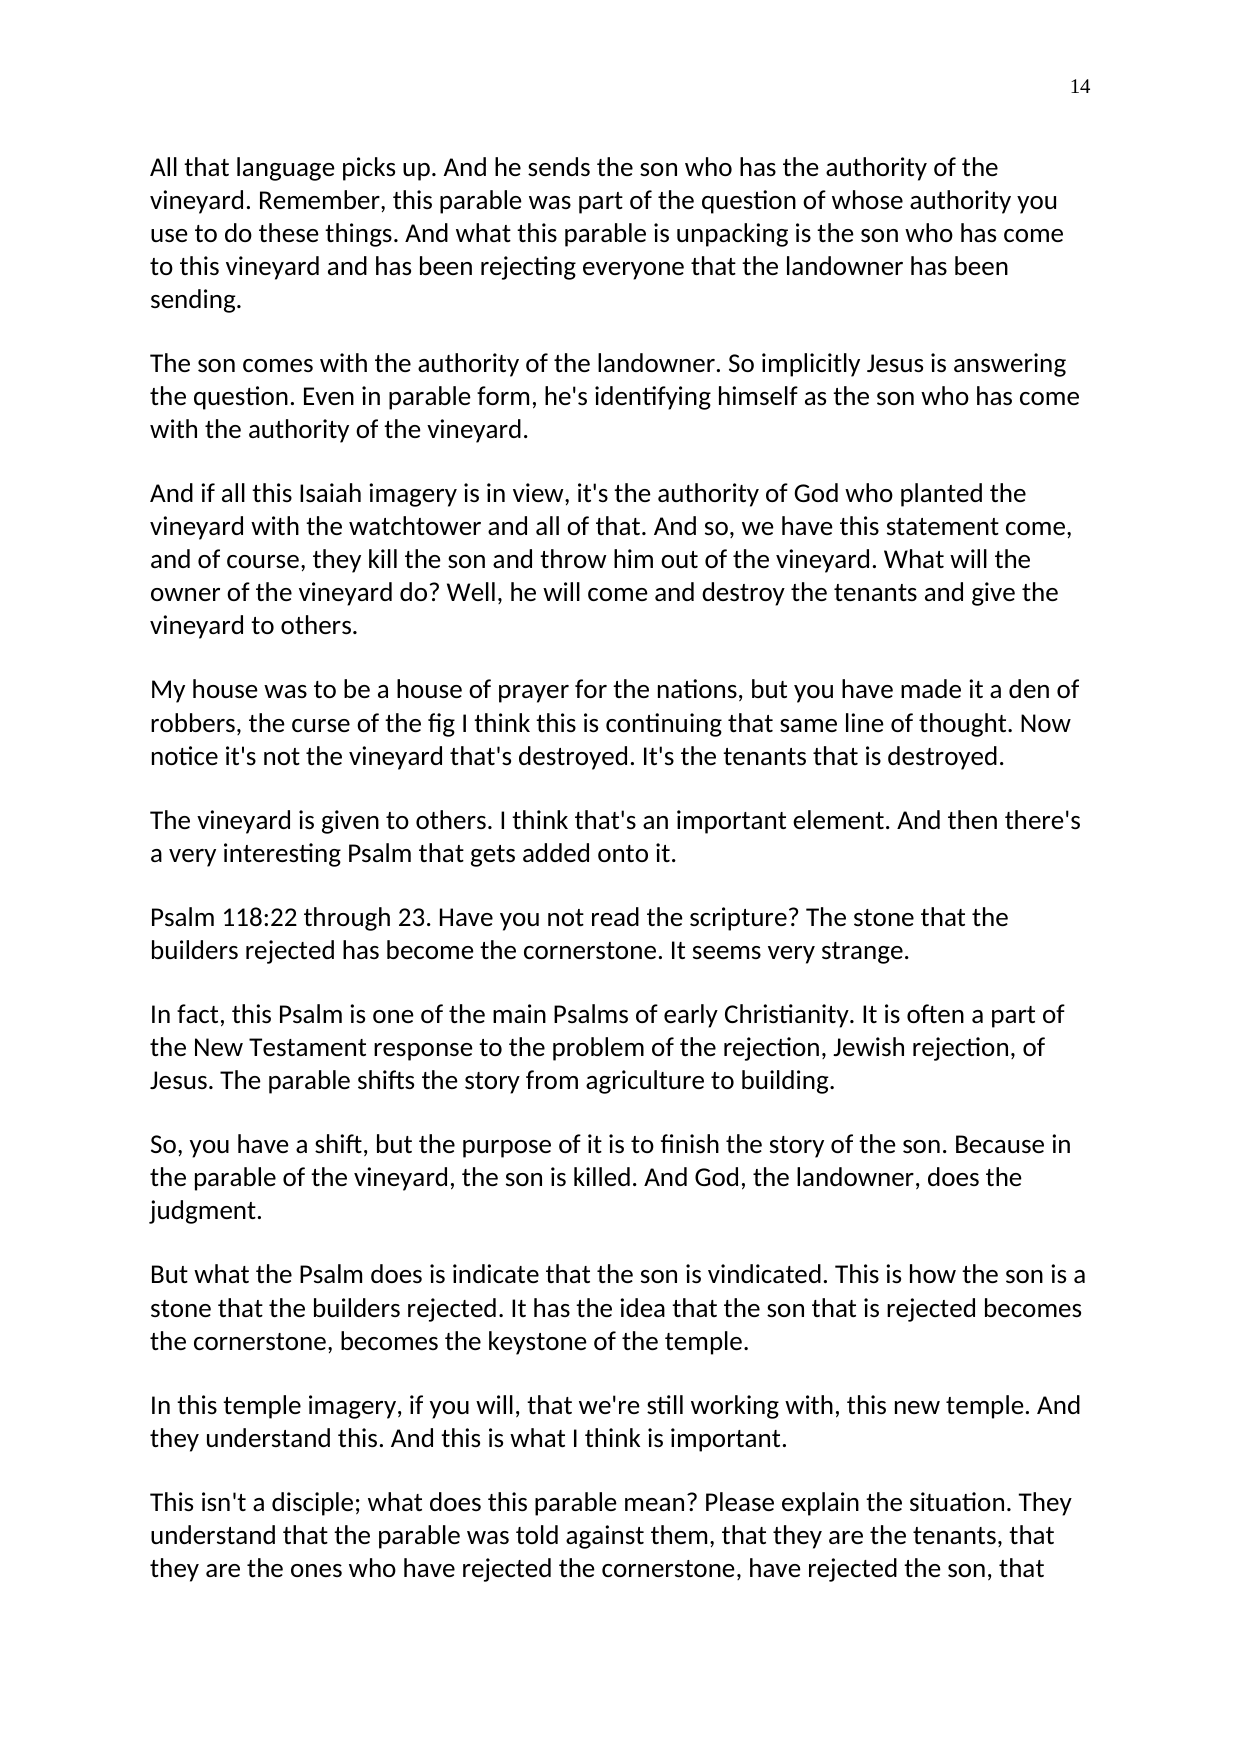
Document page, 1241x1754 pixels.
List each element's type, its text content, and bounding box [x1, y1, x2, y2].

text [150, 1485, 1090, 1584]
text In this temple imagery, if you will, that we're still working with, this new temple. And they understand this. And this is what I think is important. [150, 1388, 1090, 1454]
text In fact, this Psalm is one of the main Psalms of early Christianity. It is often a part of the New Testament response to the problem of the rejection, Jewish rejection, of Jesus. The parable shifts the story from agriculture to building. [150, 997, 1090, 1096]
text The vineyard is given to others. I think that's an important element. And then there's a very interesting Psalm that gets added onto it. [150, 803, 1090, 869]
text Psalm 118:22 through 23. Have you not read the scripture? The stone that the builders rejected has become the cornerstone. It seems very strange. [150, 900, 1090, 966]
text So, you have a shift, but the purpose of it is to finish the story of the son. Because in the parable of the vineyard, the son is killed. And God, the landowner, does the judgment. [150, 1127, 1090, 1227]
text The son comes with the authority of the landowner. So implicitly Jesus is answering the question. Even in parable form, he's identifying himself as the son who has come with the authority of the vineyard. [150, 346, 1090, 445]
text But what the Psalm does is indicate that the son is vindicated. This is how the son is a stone that the builders rejected. It has the idea that the son that is rejected becomes the cornerstone, becomes the keystone of the temple. [150, 1258, 1090, 1357]
text All that language picks up. And he sends the son who has the authority of the vineyard. Remember, this parable was part of the question of whose authority you use to do these things. And what this parable is unpacking is the son who has come to this vineyard and has been rejecting everyone that the landowner has been sending. [150, 150, 1090, 315]
text My house was to be a house of prayer for the nations, but you have made it a den of robbers, the curse of the fig I think this is continuing that same line of thought. Now notice it's not the vineyard that's destroyed. It's the tenants that is destroyed. [150, 673, 1090, 772]
text And if all this Isaiah imagery is in view, it's the authority of God who planted the vineyard with the watchtower and all of that. And so, we have this statement come, and of course, they kill the son and throw him out of the vineyard. What will the owner of the vineyard do? Well, he will come and destroy the tenants and give the vineyard to others. [150, 476, 1090, 642]
